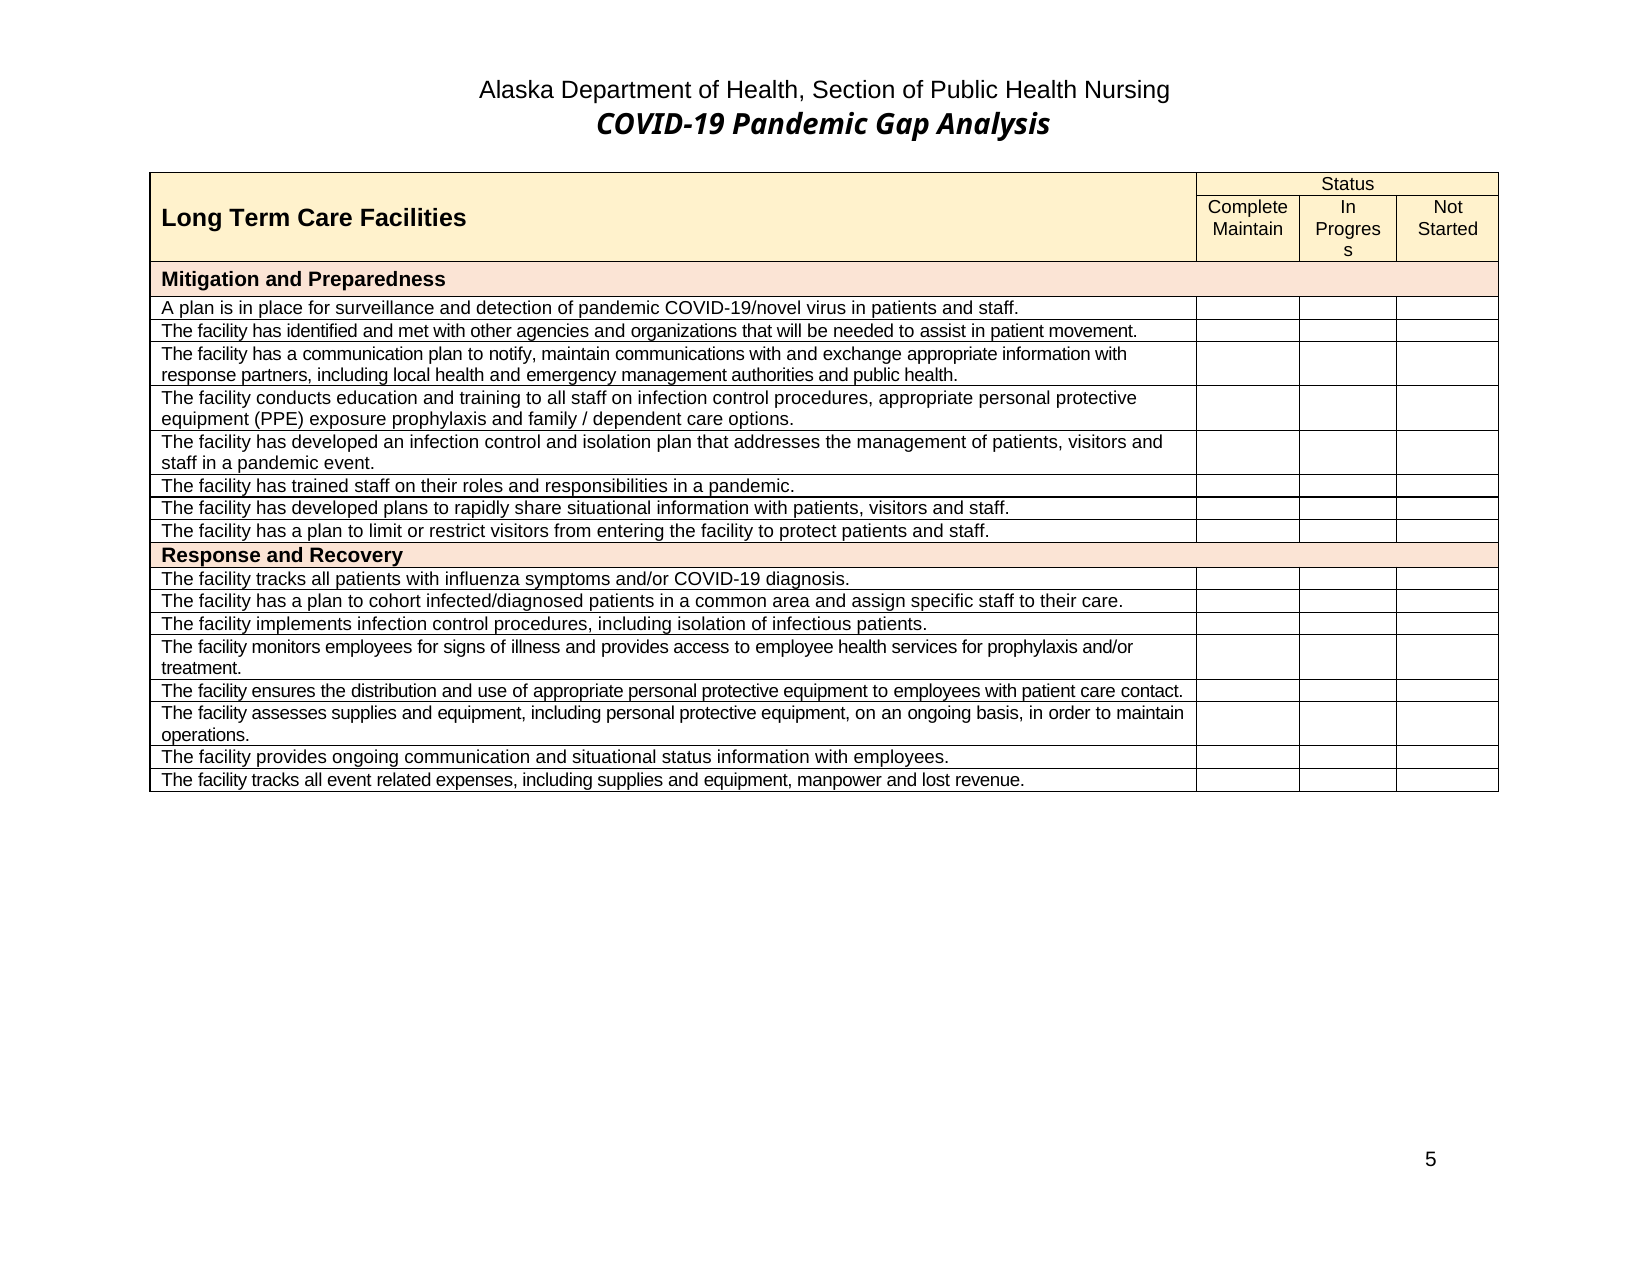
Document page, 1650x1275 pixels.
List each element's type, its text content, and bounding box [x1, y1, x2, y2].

table_cell [1300, 613, 1396, 634]
table_cell [1197, 613, 1299, 634]
table_cell [1397, 297, 1498, 319]
table_cell [1197, 386, 1299, 429]
table_cell The facility conducts education and training to all staff on infection control procedures, appropriate personal protective equipment (PPE) exposure prophylaxis and family / dependent care options. [151, 386, 1196, 429]
table_cell [1300, 431, 1396, 474]
table_cell [1300, 498, 1396, 519]
table_cell [1397, 568, 1498, 589]
table_cell [1397, 746, 1498, 768]
table_header Status [1197, 173, 1498, 195]
table_cell Mitigation and Preparedness [151, 262, 1498, 296]
table_cell [1197, 702, 1299, 745]
table_cell A plan is in place for surveillance and detection of pandemic COVID-19/novel virus in patients and staff. [151, 297, 1196, 319]
table_cell [1397, 702, 1498, 745]
table_cell The facility implements infection control procedures, including isolation of infectious patients. [151, 613, 1196, 634]
table_cell The facility ensures the distribution and use of appropriate personal protective equipment to employees with patient care contact. [151, 680, 1196, 701]
table_cell [1300, 680, 1396, 701]
table_cell The facility assesses supplies and equipment, including personal protective equipment, on an ongoing basis, in order to maintain operations. [151, 702, 1196, 745]
table_cell [1197, 475, 1299, 496]
table_cell [1197, 590, 1299, 612]
table_cell [1397, 342, 1498, 385]
table_cell [1197, 320, 1299, 341]
table_header Long Term Care Facilities [151, 173, 1196, 261]
table_cell [1397, 320, 1498, 341]
table_cell [1300, 635, 1396, 678]
table_cell In Progress [1300, 196, 1396, 261]
table_cell Complete Maintain [1197, 196, 1299, 261]
table_cell [1397, 498, 1498, 519]
table_cell The facility has developed plans to rapidly share situational information with patients, visitors and staff. [151, 498, 1196, 519]
table_cell [1300, 386, 1396, 429]
table_cell [1300, 297, 1396, 319]
table_cell [1300, 320, 1396, 341]
table_cell [1300, 769, 1396, 791]
table_cell The facility has identified and met with other agencies and organizations that will be needed to assist in patient movement. [151, 320, 1196, 341]
table_cell Not Started [1397, 196, 1498, 261]
table_cell [1197, 746, 1299, 768]
table_cell [1300, 568, 1396, 589]
table_cell [1300, 702, 1396, 745]
table_cell [1197, 297, 1299, 319]
table_cell [1197, 635, 1299, 678]
table_cell [1397, 520, 1498, 542]
table_cell [1300, 475, 1396, 496]
table_cell The facility has trained staff on their roles and responsibilities in a pandemic. [151, 475, 1196, 496]
table_cell The facility provides ongoing communication and situational status information with employees. [151, 746, 1196, 768]
table_cell The facility monitors employees for signs of illness and provides access to employee health services for prophylaxis and/or treatment. [151, 635, 1196, 678]
table_cell [1397, 613, 1498, 634]
table_cell The facility tracks all patients with influenza symptoms and/or COVID-19 diagnosis. [151, 568, 1196, 589]
table_cell [1197, 769, 1299, 791]
table_cell [1197, 680, 1299, 701]
table_cell The facility tracks all event related expenses, including supplies and equipment, manpower and lost revenue. [151, 769, 1196, 791]
table_cell The facility has a plan to limit or restrict visitors from entering the facility to protect patients and staff. [151, 520, 1196, 542]
table_cell [1197, 520, 1299, 542]
table_cell [1197, 431, 1299, 474]
table_cell [1397, 635, 1498, 678]
table_cell [1397, 590, 1498, 612]
table_cell [1197, 342, 1299, 385]
table_cell [1300, 520, 1396, 542]
table_cell [1300, 746, 1396, 768]
table_cell [1397, 769, 1498, 791]
table_cell The facility has a plan to cohort infected/diagnosed patients in a common area and assign specific staff to their care. [151, 590, 1196, 612]
table_cell The facility has developed an infection control and isolation plan that addresses the management of patients, visitors and staff in a pandemic event. [151, 431, 1196, 474]
table_cell [1397, 475, 1498, 496]
table_cell [1300, 342, 1396, 385]
table_cell [1397, 431, 1498, 474]
table_cell [1197, 498, 1299, 519]
table_cell [1397, 386, 1498, 429]
table_cell [1300, 590, 1396, 612]
table_cell [1397, 680, 1498, 701]
table_cell [1197, 568, 1299, 589]
table_cell Response and Recovery [151, 543, 1498, 567]
table_cell The facility has a communication plan to notify, maintain communications with and exchange appropriate information with response partners, including local health and emergency management authorities and public health. [151, 342, 1196, 385]
